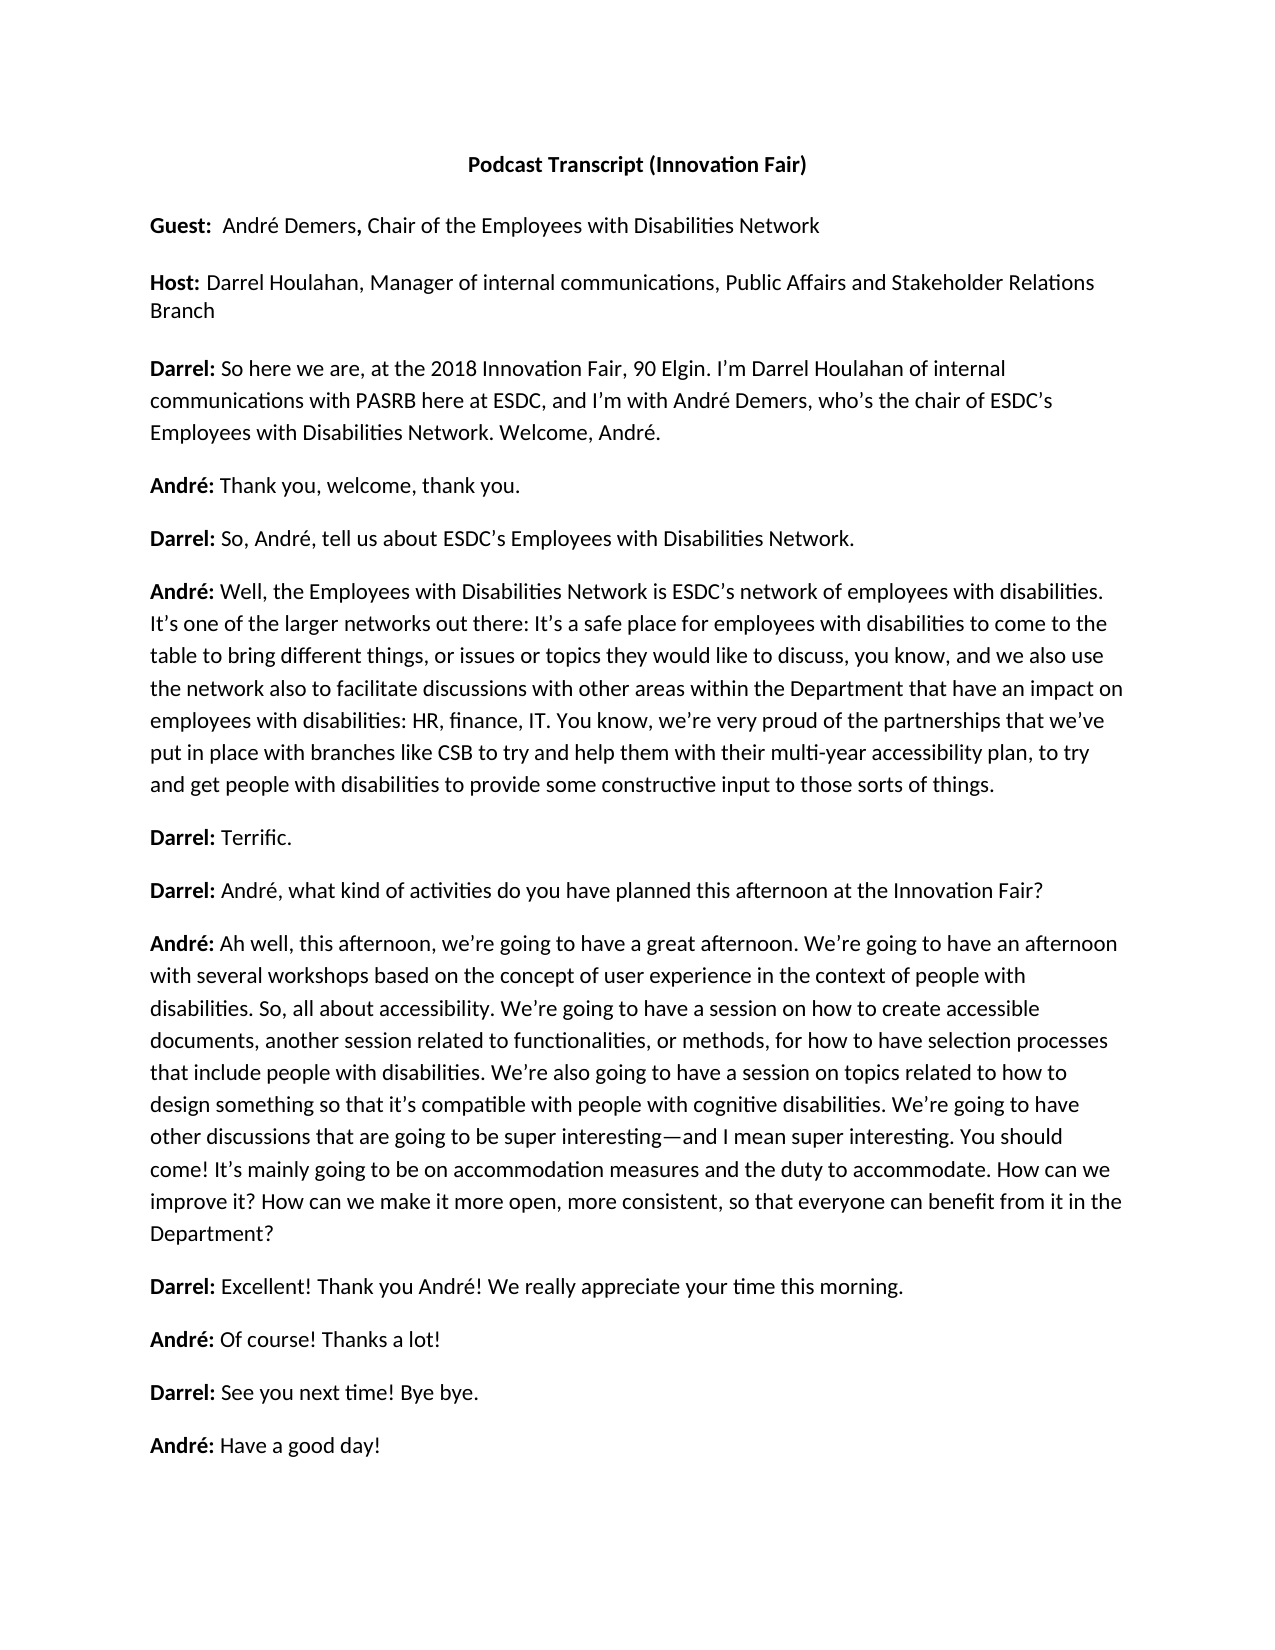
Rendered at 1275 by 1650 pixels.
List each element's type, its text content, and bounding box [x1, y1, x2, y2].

text Darrel: Terrific. [150, 823, 1125, 851]
text Guest: André Demers, Chair of the Employees with Disabilities Network [150, 211, 1125, 239]
text André: Ah well, this afternoon, we’re going to have a great afternoon. We’re going to have an afternoon with several workshops based on the concept of user experience in the context of people with disabilities. So, all about accessibility. We’re going to have a session on how to create accessible documents, another session related to functionalities, or methods, for how to have selection processes that include people with disabilities. We’re also going to have a session on topics related to how to design something so that it’s compatible with people with cognitive disabilities. We’re going to have other discussions that are going to be super interesting—and I mean super interesting. You should come! It’s mainly going to be on accommodation measures and the duty to accommodate. How can we improve it? How can we make it more open, more consistent, so that everyone can benefit from it in the Department? [150, 929, 1125, 1247]
text Darrel: So, André, tell us about ESDC’s Employees with Disabilities Network. [150, 524, 1125, 552]
text Host: Darrel Houlahan, Manager of internal communications, Public Affairs and Stakeholder Relations Branch [150, 268, 1125, 324]
text Darrel: André, what kind of activities do you have planned this afternoon at the Innovation Fair? [150, 876, 1125, 904]
text Podcast Transcript (Innovation Fair) [150, 150, 1125, 178]
text André: Thank you, welcome, thank you. [150, 471, 1125, 499]
text André: Have a good day! [150, 1431, 1125, 1459]
text André: Of course! Thanks a lot! [150, 1325, 1125, 1353]
text André: Well, the Employees with Disabilities Network is ESDC’s network of employees with disabilities. It’s one of the larger networks out there: It’s a safe place for employees with disabilities to come to the table to bring different things, or issues or topics they would like to discuss, you know, and we also use the network also to facilitate discussions with other areas within the Department that have an impact on employees with disabilities: HR, finance, IT. You know, we’re very proud of the partnerships that we’ve put in place with branches like CSB to try and help them with their multi-year accessibility plan, to try and get people with disabilities to provide some constructive input to those sorts of things. [150, 577, 1125, 798]
text Darrel: Excellent! Thank you André! We really appreciate your time this morning. [150, 1272, 1125, 1300]
text Darrel: So here we are, at the 2018 Innovation Fair, 90 Elgin. I’m Darrel Houlahan of internal communications with PASRB here at ESDC, and I’m with André Demers, who’s the chair of ESDC’s Employees with Disabilities Network. Welcome, André. [150, 354, 1125, 446]
text Darrel: See you next time! Bye bye. [150, 1378, 1125, 1406]
